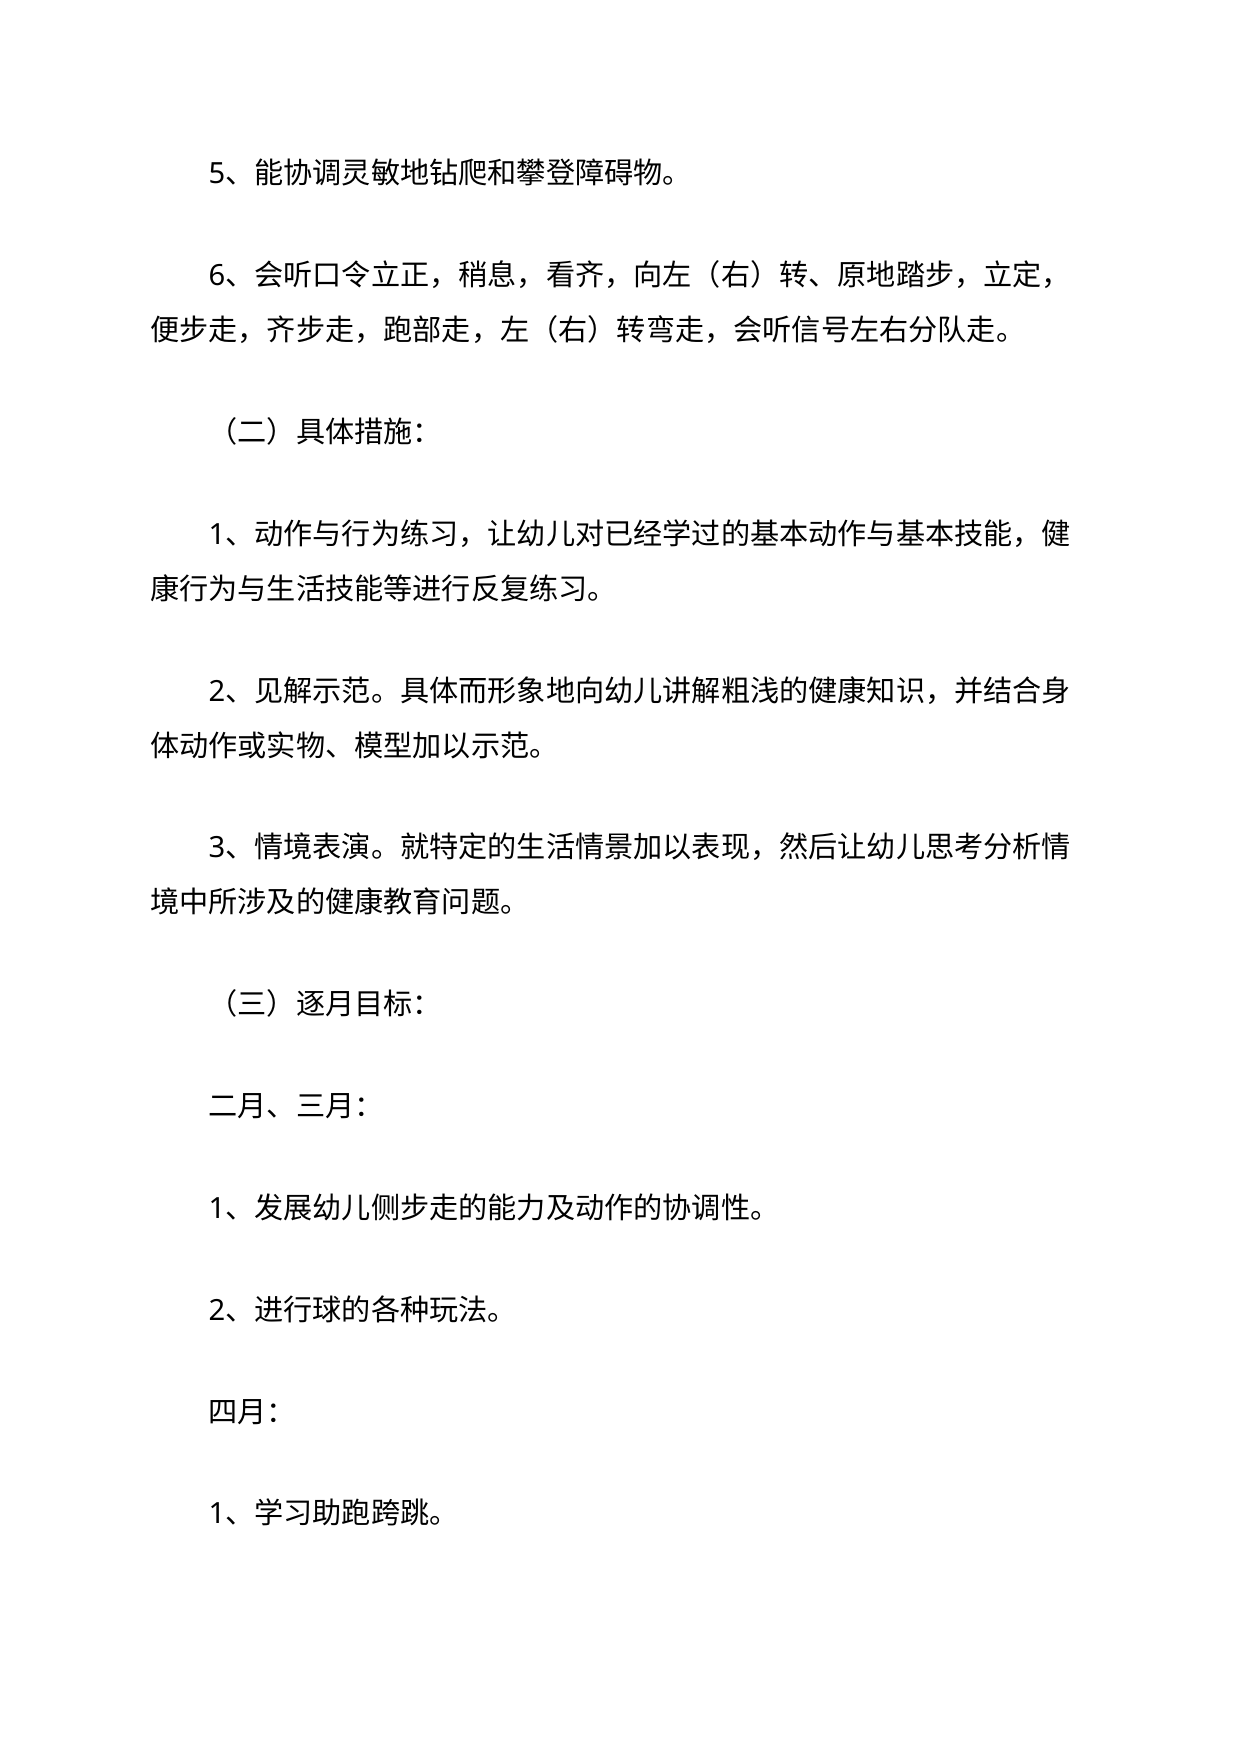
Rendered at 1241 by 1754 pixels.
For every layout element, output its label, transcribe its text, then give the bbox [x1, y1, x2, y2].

text （二）具体措施： [150, 409, 1090, 451]
text 6、会听口令立正，稍息，看齐，向左（右）转、原地踏步，立定，便步走，齐步走，跑部走，左（右）转弯走，会听信号左右分队走。 [150, 252, 1090, 349]
text 1、学习助跑跨跳。 [150, 1490, 1090, 1532]
text （三）逐月目标： [150, 981, 1090, 1023]
text 二月、三月： [150, 1083, 1090, 1125]
text 1、发展幼儿侧步走的能力及动作的协调性。 [150, 1184, 1090, 1227]
text 1、动作与行为练习，让幼儿对已经学过的基本动作与基本技能，健康行为与生活技能等进行反复练习。 [150, 511, 1090, 608]
text 2、见解示范。具体而形象地向幼儿讲解粗浅的健康知识，并结合身体动作或实物、模型加以示范。 [150, 667, 1090, 764]
text 5、能协调灵敏地钻爬和攀登障碍物。 [150, 150, 1090, 192]
text 四月： [150, 1388, 1090, 1431]
text 3、情境表演。就特定的生活情景加以表现，然后让幼儿思考分析情境中所涉及的健康教育问题。 [150, 824, 1090, 921]
text 2、进行球的各种玩法。 [150, 1286, 1090, 1329]
